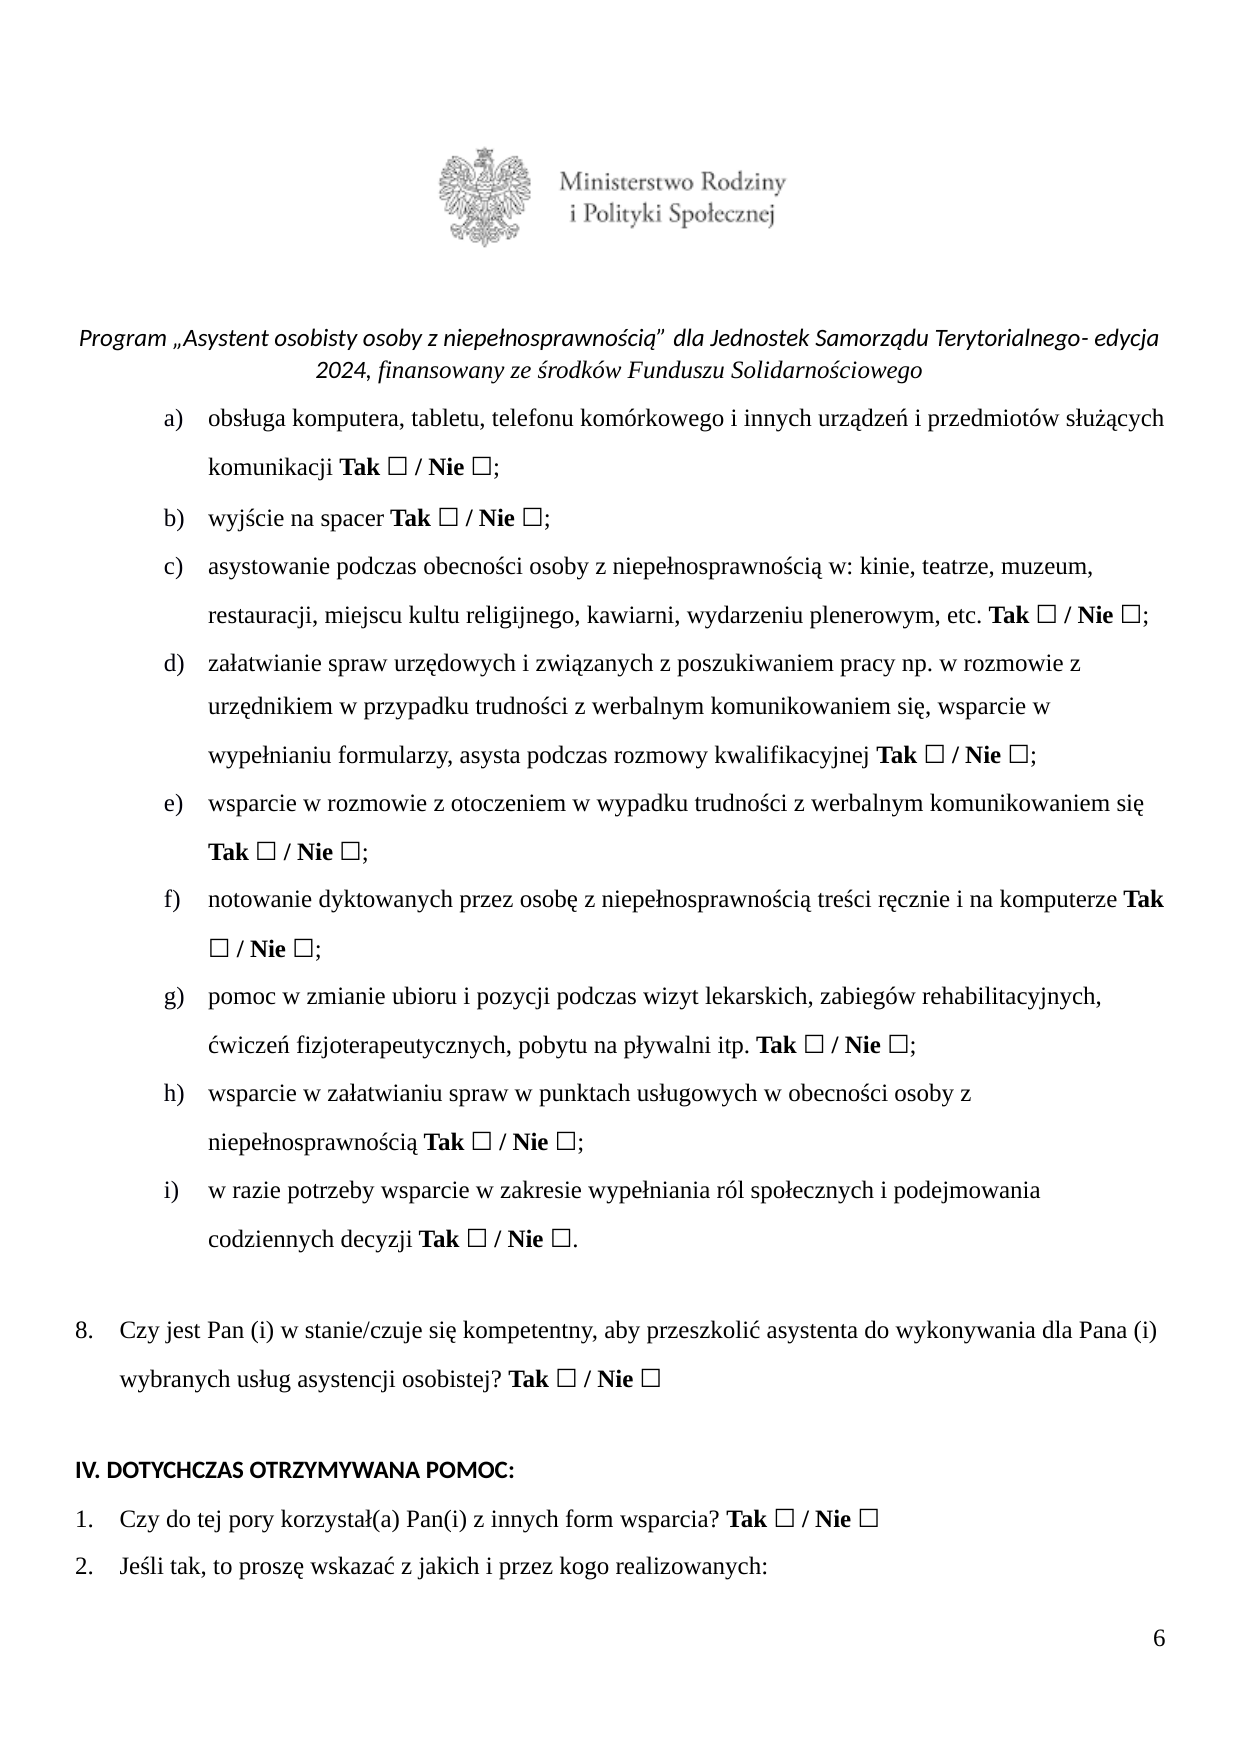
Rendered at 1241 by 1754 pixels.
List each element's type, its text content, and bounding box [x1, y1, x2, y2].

list Czy do tej pory korzystał(a) Pan(i) z innych form wsparcia? Tak ☐ / Nie ☐ [75, 1500, 1165, 1534]
list wyjście na spacer Tak ☐ / Nie ☐; [164, 500, 1165, 534]
list w razie potrzeby wsparcie w zakresie wypełniania ról społecznych i podejmowania codziennych decyzji Tak ☐ / Nie ☐. [164, 1175, 1165, 1255]
text IV. DOTYCHCZAS OTRZYMYWANA POMOC: [75, 1455, 1165, 1485]
text 8. Czy jest Pan (i) w stanie/czuje się kompetentny, aby przeszkolić asystenta do wykonywania dla Pana (i) wybranych usług asystencji osobistej? Tak ☐ / Nie ☐ [75, 1315, 1165, 1394]
list Jeśli tak, to proszę wskazać z jakich i przez kogo realizowanych: [75, 1551, 1165, 1580]
list wsparcie w załatwianiu spraw w punktach usługowych w obecności osoby z niepełnosprawnością Tak ☐ / Nie ☐; [164, 1078, 1165, 1158]
list wsparcie w rozmowie z otoczeniem w wypadku trudności z werbalnym komunikowaniem się Tak ☐ / Nie ☐; [164, 788, 1165, 868]
list notowanie dyktowanych przez osobę z niepełnosprawnością treści ręcznie i na komputerze Tak ☐ / Nie ☐; [164, 884, 1165, 964]
list pomoc w zmianie ubioru i pozycji podczas wizyt lekarskich, zabiegów rehabilitacyjnych, ćwiczeń fizjoterapeutycznych, pobytu na pływalni itp. Tak ☐ / Nie ☐; [164, 981, 1165, 1061]
picture [371, 73, 869, 323]
list obsługa komputera, tabletu, telefonu komórkowego i innych urządzeń i przedmiotów służących komunikacji Tak ☐ / Nie ☐; [164, 403, 1165, 483]
list asystowanie podczas obecności osoby z niepełnosprawnością w: kinie, teatrze, muzeum, restauracji, miejscu kultu religijnego, kawiarni, wydarzeniu plenerowym, etc. Tak ☐ / Nie ☐; [164, 551, 1165, 631]
list załatwianie spraw urzędowych i związanych z poszukiwaniem pracy np. w rozmowie z urzędnikiem w przypadku trudności z werbalnym komunikowaniem się, wsparcie w wypełnianiu formularzy, asysta podczas rozmowy kwalifikacyjnej Tak ☐ / Nie ☐; [164, 648, 1165, 771]
